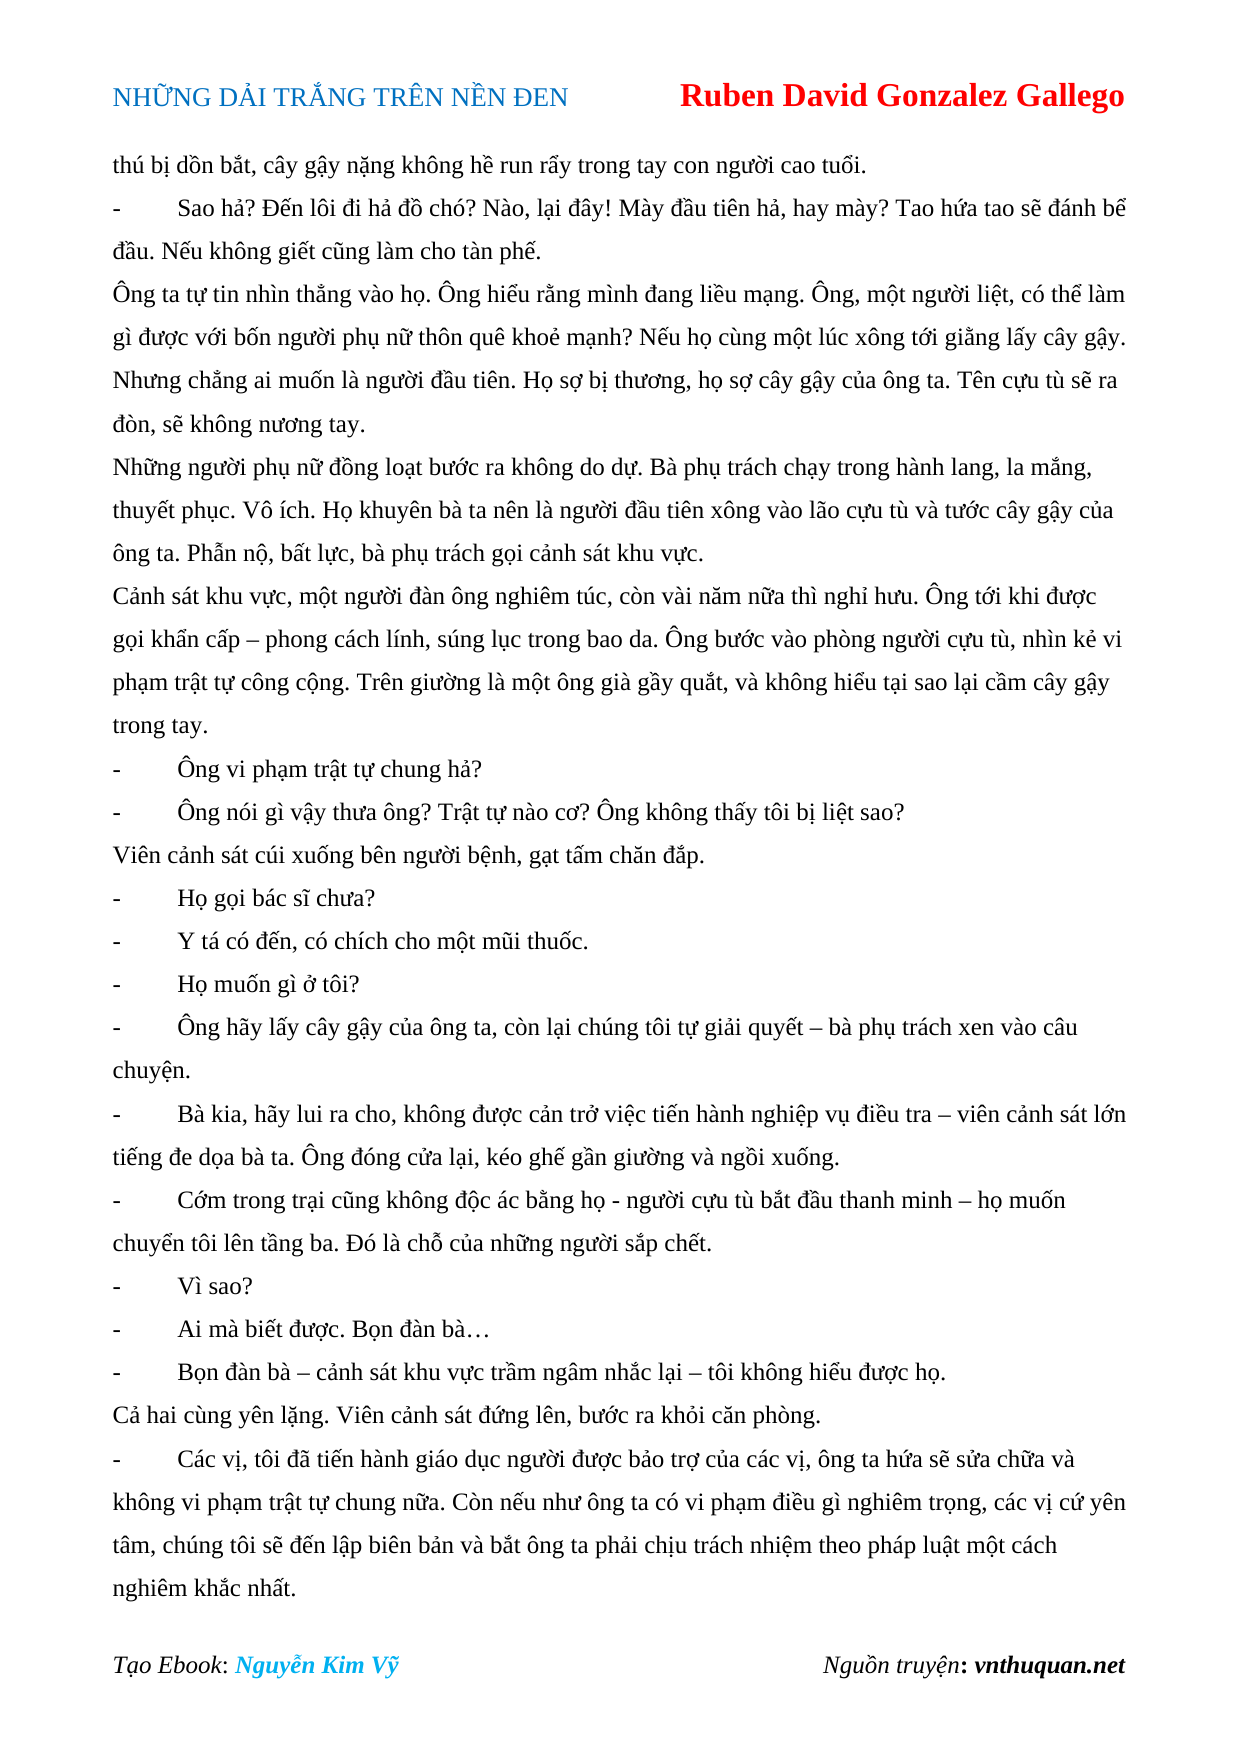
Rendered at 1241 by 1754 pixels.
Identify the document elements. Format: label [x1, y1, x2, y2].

text [112, 150, 1128, 1602]
